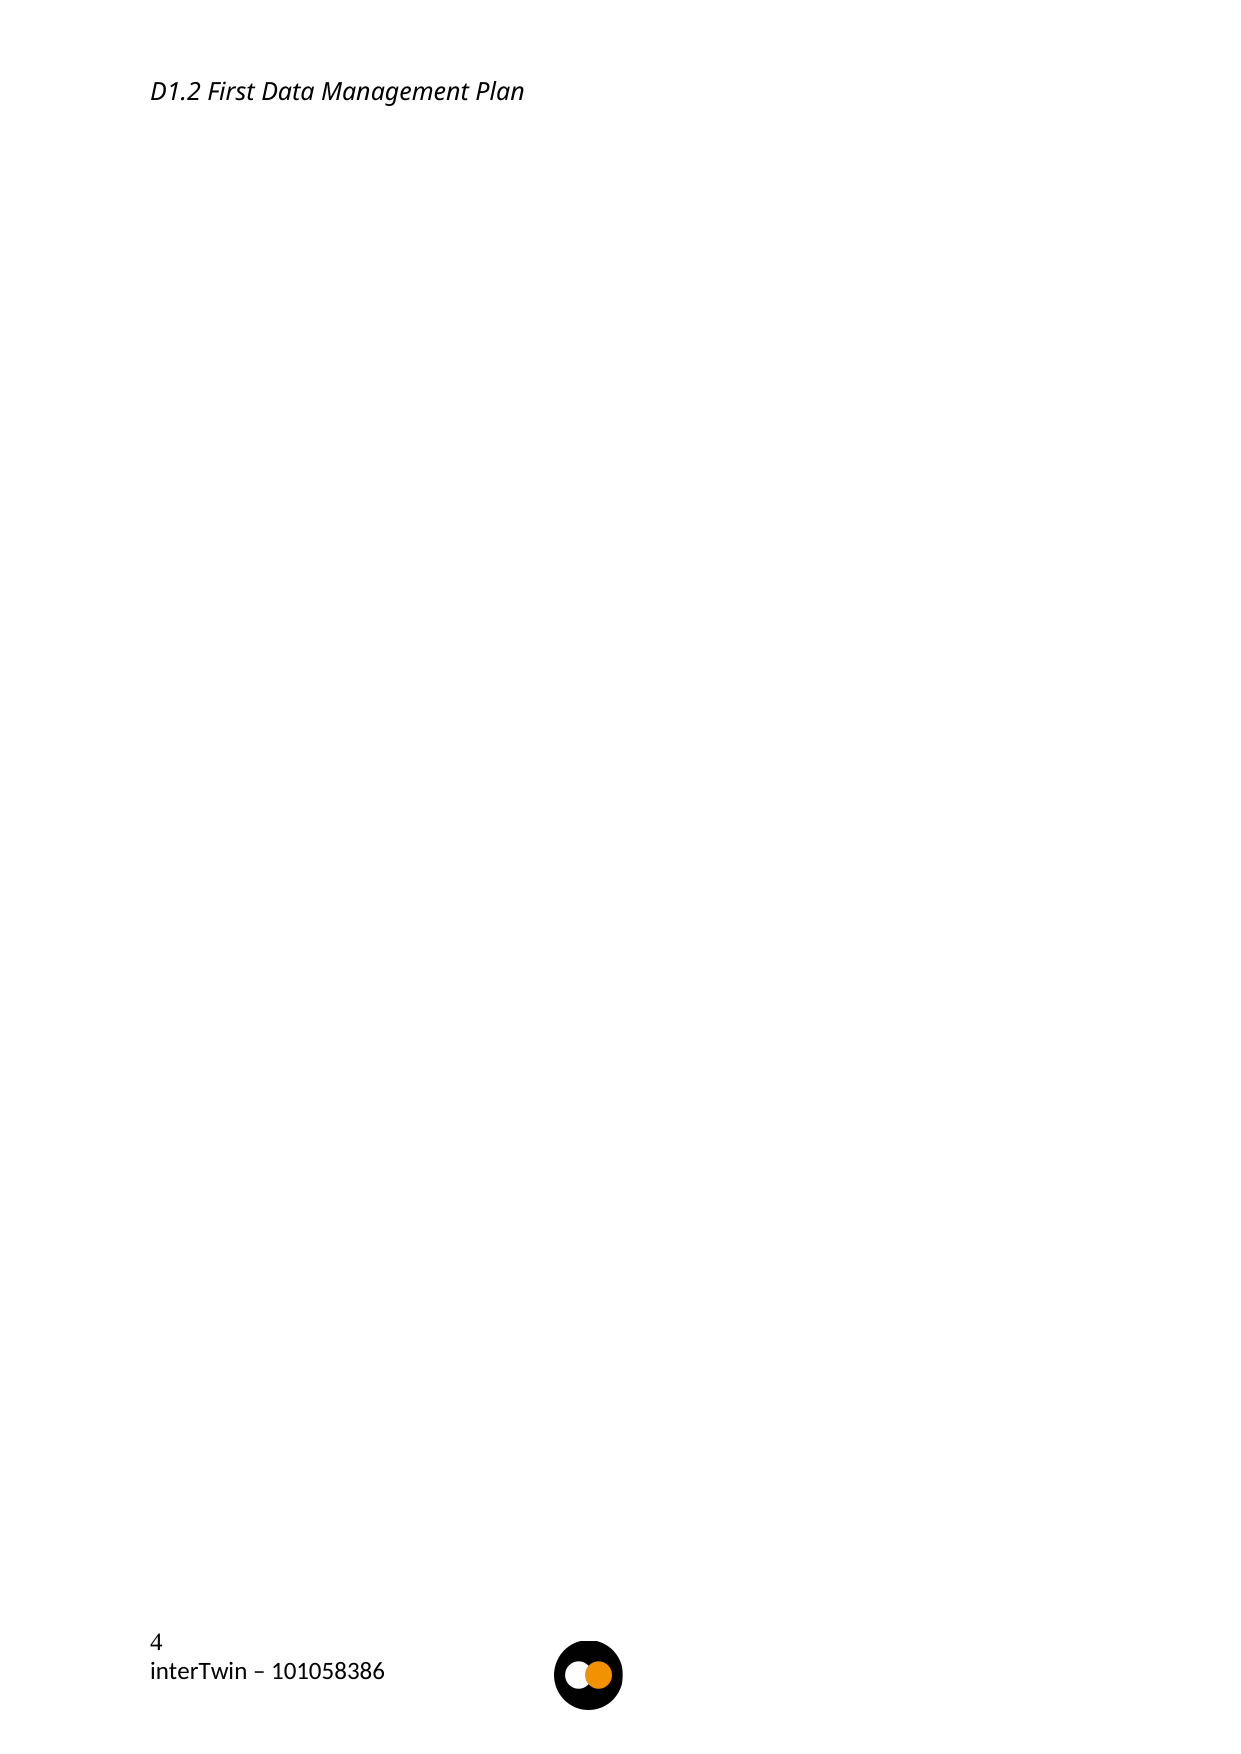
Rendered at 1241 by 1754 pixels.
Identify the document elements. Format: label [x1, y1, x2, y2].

picture [554, 1641, 623, 1710]
